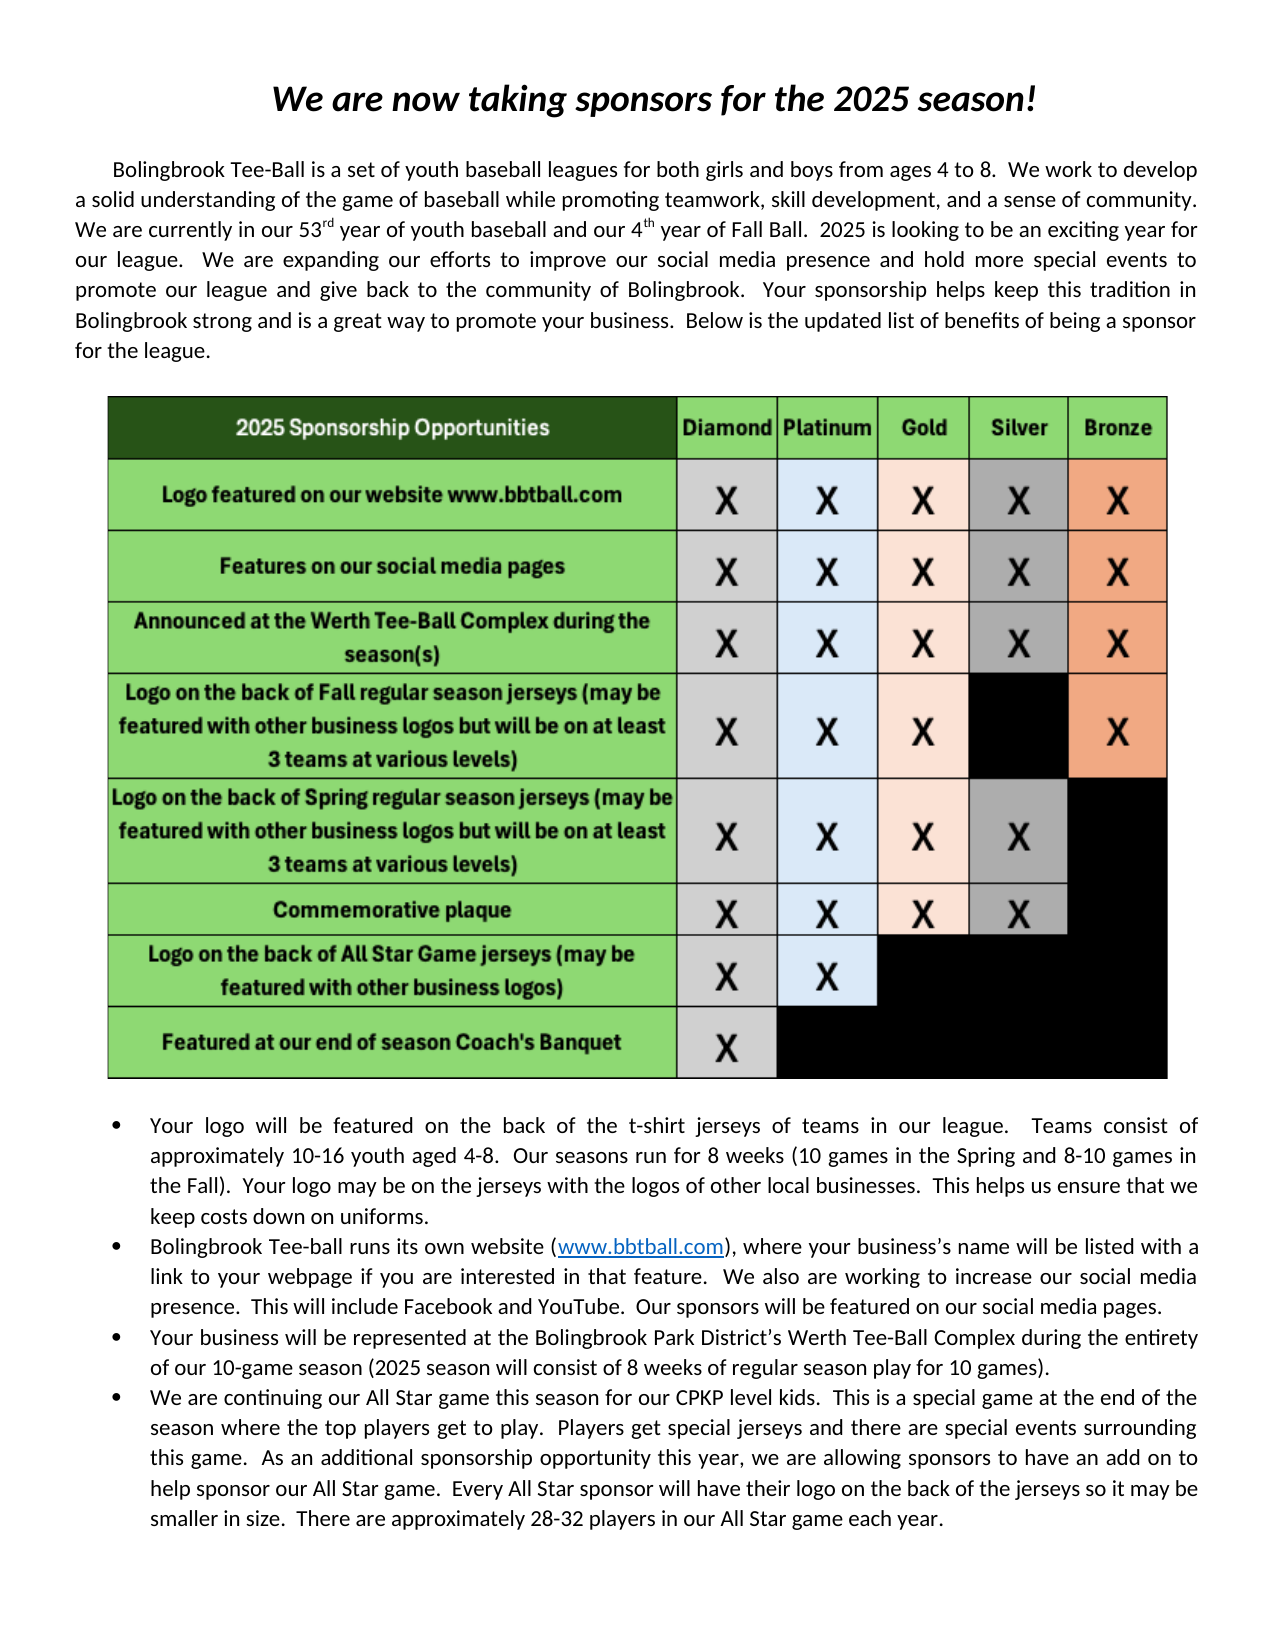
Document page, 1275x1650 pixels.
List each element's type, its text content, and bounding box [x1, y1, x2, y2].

list We are continuing our All Star game this season for our CPKP level kids. This is a special game at the end of the season where the top players get to play. Players get special jerseys and there are special events surrounding this game. As an additional sponsorship opportunity this year, we are allowing sponsors to have an add on to help sponsor our All Star game. Every All Star sponsor will have their logo on the back of the jerseys so it may be smaller in size. There are approximately 28-32 players in our All Star game each year. [112, 1383, 1200, 1532]
list Your business will be represented at the Bolingbrook Park District’s Werth Tee-Ball Complex during the entirety of our 10-game season (2025 season will consist of 8 weeks of regular season play for 10 games). [112, 1323, 1200, 1381]
list Your logo will be featured on the back of the t-shirt jerseys of teams in our league. Teams consist of approximately 10-16 youth aged 4-8. Our seasons run for 8 weeks (10 games in the Spring and 8-10 games in the Fall). Your logo may be on the jerseys with the logos of other local businesses. This helps us ensure that we keep costs down on uniforms. [112, 1111, 1200, 1230]
list Bolingbrook Tee-ball runs its own website (www.bbtball.com), where your business’s name will be listed with a link to your webpage if you are interested in that feature. We also are working to increase our social media presence. This will include Facebook and YouTube. Our sponsors will be featured on our social media pages. [112, 1232, 1200, 1320]
text Bolingbrook Tee-Ball is a set of youth baseball leagues for both girls and boys from ages 4 to 8. We work to develop a solid understanding of the game of baseball while promoting teamwork, skill development, and a sense of community. We are currently in our 53rd year of youth baseball and our 4th year of Fall Ball. 2025 is looking to be an exciting year for our league. We are expanding our efforts to improve our social media presence and hold more special events to promote our league and give back to the community of Bolingbrook. Your sponsorship helps keep this tradition in Bolingbrook strong and is a great way to promote your business. Below is the updated list of benefits of being a sponsor for the league. [75, 155, 1200, 364]
text We are now taking sponsors for the 2025 season! [75, 75, 1200, 121]
picture [107, 396, 1168, 1079]
